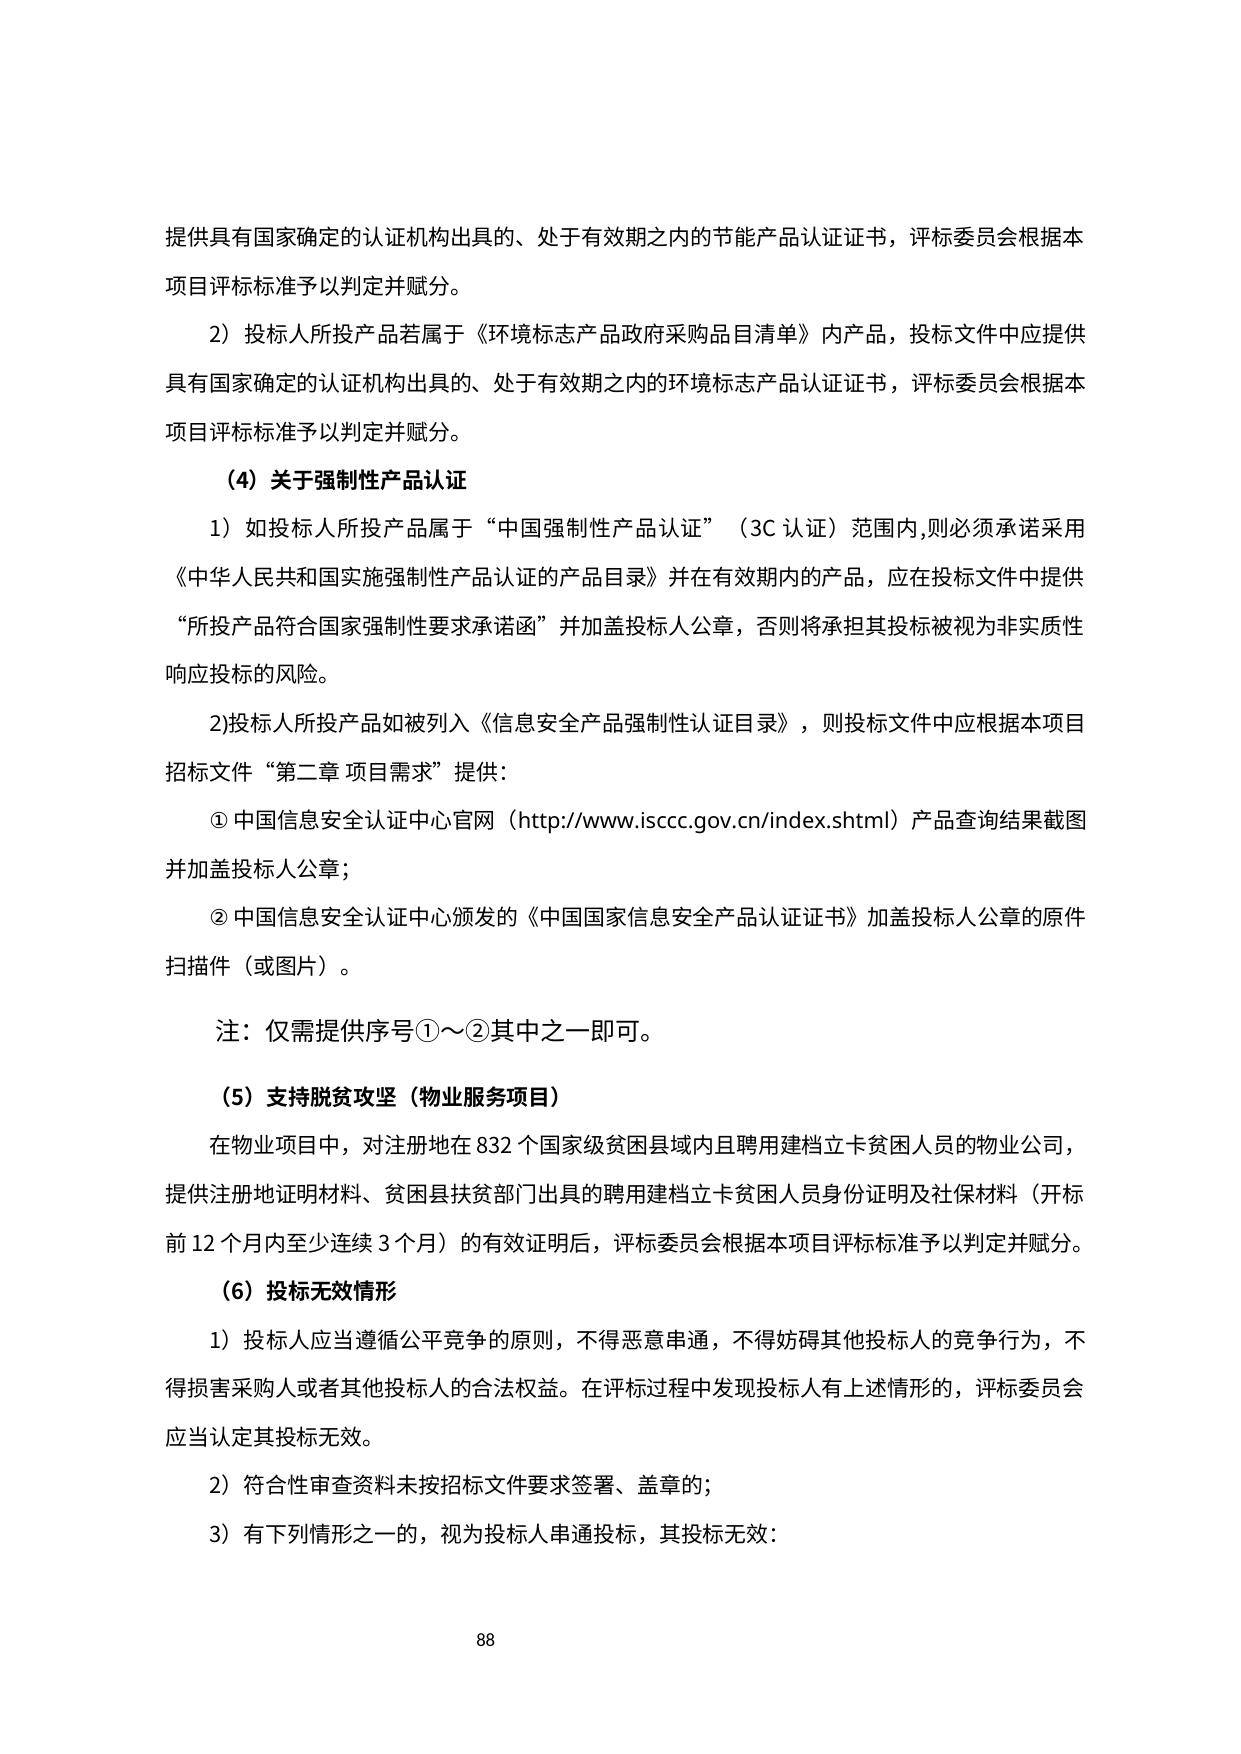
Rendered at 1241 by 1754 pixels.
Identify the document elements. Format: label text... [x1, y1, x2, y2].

text 2）投标人所投产品若属于《环境标志产品政府采购品目清单》内产品，投标文件中应提供具有国家确定的认证机构出具的、处于有效期之内的环境标志产品认证证书，评标委员会根据本项目评标标准予以判定并赋分。 [165, 317, 1087, 447]
text （6）投标无效情形 [165, 1274, 1087, 1306]
text ①中国信息安全认证中心官网（http://www.isccc.gov.cn/index.shtml）产品查询结果截图并加盖投标人公章； [165, 802, 1087, 884]
text （5）支持脱贫攻坚（物业服务项目） [165, 1080, 1087, 1112]
text 3）有下列情形之一的，视为投标人串通投标，其投标无效： [165, 1516, 1087, 1549]
text 2)投标人所投产品如被列入《信息安全产品强制性认证目录》，则投标文件中应根据本项目招标文件“第二章 项目需求”提供： [165, 705, 1087, 787]
text 1）如投标人所投产品属于“中国强制性产品认证”（3C认证）范围内,则必须承诺采用《中华人民共和国实施强制性产品认证的产品目录》并在有效期内的产品，应在投标文件中提供“所投产品符合国家强制性要求承诺函”并加盖投标人公章，否则将承担其投标被视为非实质性响应投标的风险。 [165, 511, 1087, 689]
text （4）关于强制性产品认证 [165, 462, 1087, 495]
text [165, 219, 1087, 301]
text ②中国信息安全认证中心颁发的《中国国家信息安全产品认证证书》加盖投标人公章的原件扫描件（或图片）。 [165, 899, 1087, 981]
text 1）投标人应当遵循公平竞争的原则，不得恶意串通，不得妨碍其他投标人的竞争行为，不得损害采购人或者其他投标人的合法权益。在评标过程中发现投标人有上述情形的，评标委员会应当认定其投标无效。 [165, 1322, 1087, 1452]
text 注：仅需提供序号①～②其中之一即可。 [165, 997, 1087, 1062]
text 2）符合性审查资料未按招标文件要求签署、盖章的； [165, 1468, 1087, 1501]
text 在物业项目中，对注册地在832个国家级贫困县域内且聘用建档立卡贫困人员的物业公司，提供注册地证明材料、贫困县扶贫部门出具的聘用建档立卡贫困人员身份证明及社保材料（开标前12个月内至少连续3个月）的有效证明后，评标委员会根据本项目评标标准予以判定并赋分。 [165, 1128, 1087, 1258]
